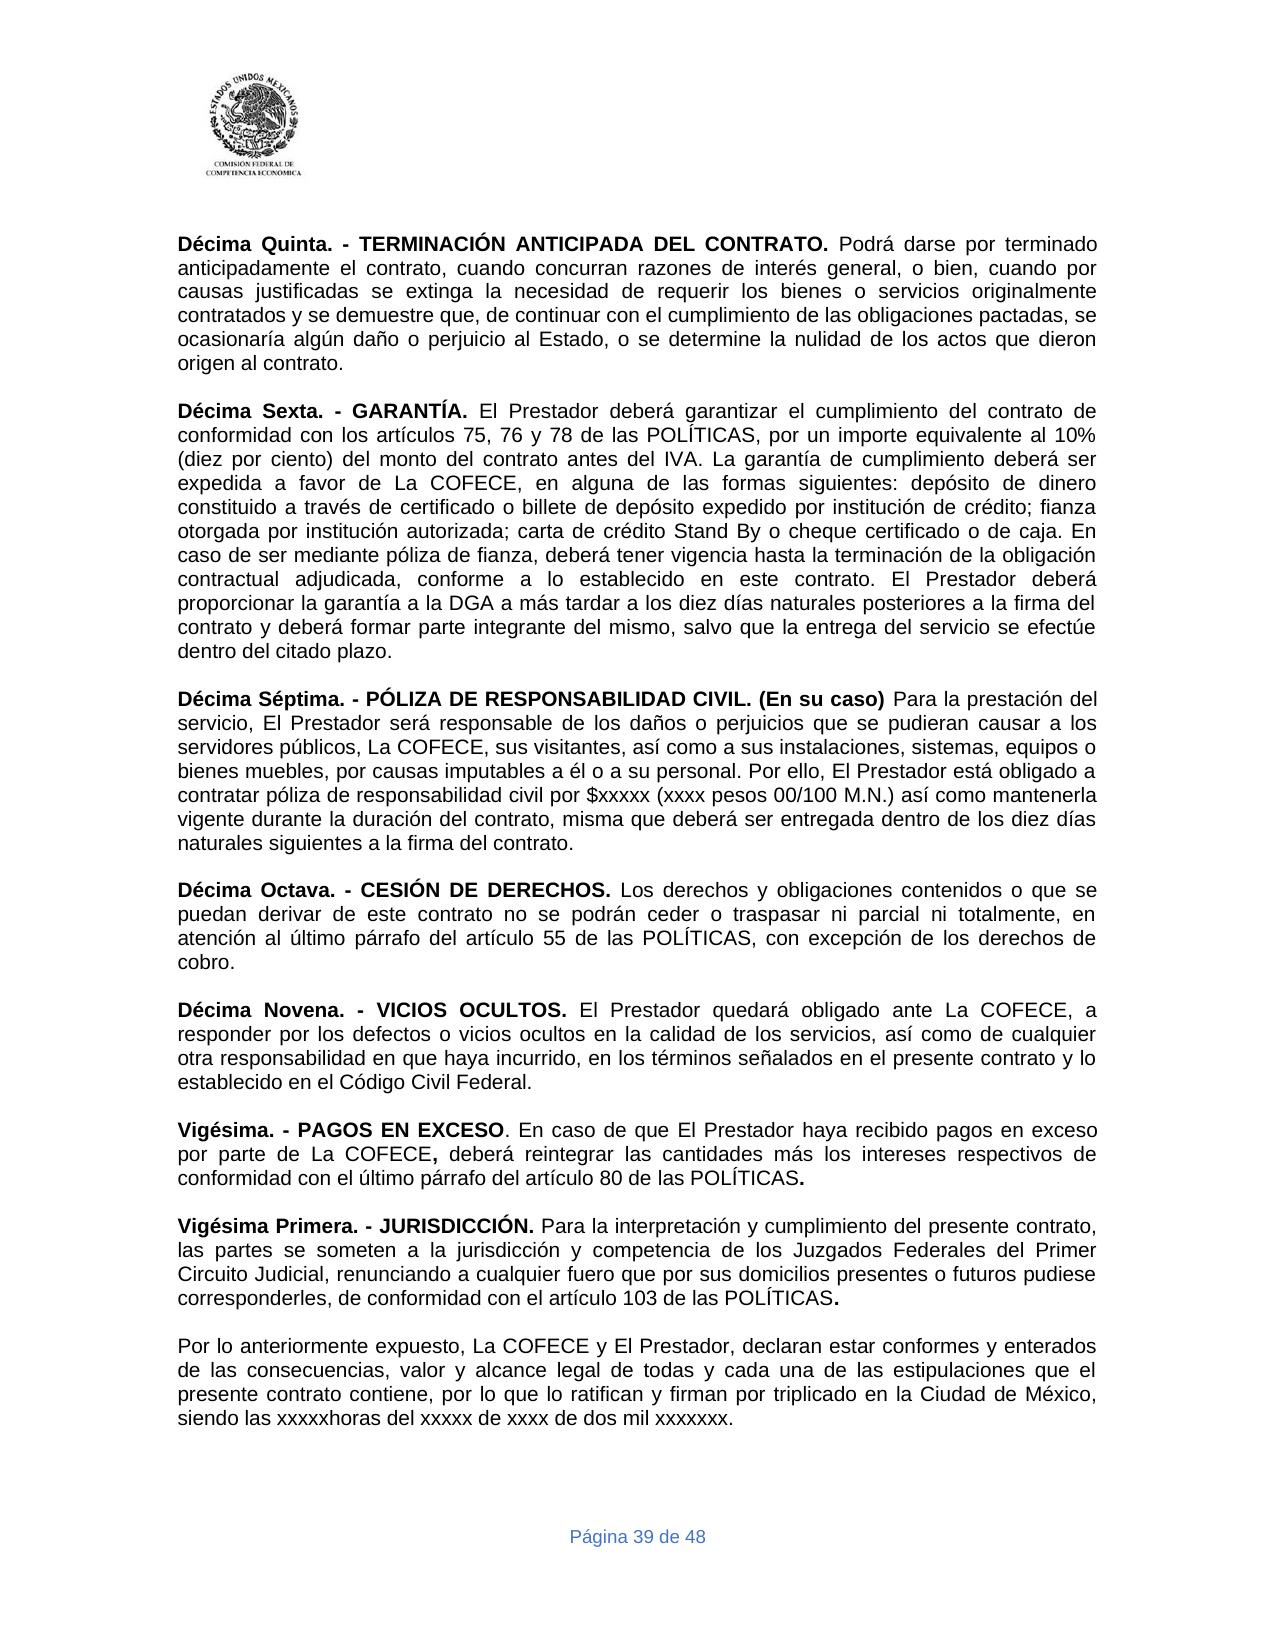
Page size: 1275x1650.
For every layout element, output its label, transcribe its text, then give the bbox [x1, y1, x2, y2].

picture [188, 73, 322, 179]
text Por lo anteriormente expuesto, La COFECE y El Prestador, declaran estar conformes y enterados de las consecuencias, valor y alcance legal de todas y cada una de las estipulaciones que el presente contrato contiene, por lo que lo ratifican y firman por triplicado en la Ciudad de México, siendo las xxxxxhoras del xxxxx de xxxx de dos mil xxxxxxx. [177, 1333, 1098, 1429]
text Décima Sexta. - GARANTÍA. El Prestador deberá garantizar el cumplimiento del contrato de conformidad con los artículos 75, 76 y 78 de las POLÍTICAS, por un importe equivalente al 10% (diez por ciento) del monto del contrato antes del IVA. La garantía de cumplimiento deberá ser expedida a favor de La COFECE, en alguna de las formas siguientes: depósito de dinero constituido a través de certificado o billete de depósito expedido por institución de crédito; fianza otorgada por institución autorizada; carta de crédito Stand By o cheque certificado o de caja. En caso de ser mediante póliza de fianza, deberá tener vigencia hasta la terminación de la obligación contractual adjudicada, conforme a lo establecido en este contrato. El Prestador deberá proporcionar la garantía a la DGA a más tardar a los diez días naturales posteriores a la firma del contrato y deberá formar parte integrante del mismo, salvo que la entrega del servicio se efectúe dentro del citado plazo. [177, 399, 1098, 663]
text Vigésima. - PAGOS EN EXCESO. En caso de que El Prestador haya recibido pagos en exceso por parte de La COFECE, deberá reintegrar las cantidades más los intereses respectivos de conformidad con el último párrafo del artículo 80 de las POLÍTICAS. [177, 1118, 1098, 1190]
text Vigésima Primera. - JURISDICCIÓN. Para la interpretación y cumplimiento del presente contrato, las partes se someten a la jurisdicción y competencia de los Juzgados Federales del Primer Circuito Judicial, renunciando a cualquier fuero que por sus domicilios presentes o futuros pudiese corresponderles, de conformidad con el artículo 103 de las POLÍTICAS. [177, 1214, 1098, 1309]
text Décima Novena. - VICIOS OCULTOS. El Prestador quedará obligado ante La COFECE, a responder por los defectos o vicios ocultos en la calidad de los servicios, así como de cualquier otra responsabilidad en que haya incurrido, en los términos señalados en el presente contrato y lo establecido en el Código Civil Federal. [177, 998, 1098, 1094]
text Décima Octava. - CESIÓN DE DERECHOS. Los derechos y obligaciones contenidos o que se puedan derivar de este contrato no se podrán ceder o traspasar ni parcial ni totalmente, en atención al último párrafo del artículo 55 de las POLÍTICAS, con excepción de los derechos de cobro. [177, 878, 1098, 974]
text Décima Séptima. - PÓLIZA DE RESPONSABILIDAD CIVIL. (En su caso) Para la prestación del servicio, El Prestador será responsable de los daños o perjuicios que se pudieran causar a los servidores públicos, La COFECE, sus visitantes, así como a sus instalaciones, sistemas, equipos o bienes muebles, por causas imputables a él o a su personal. Por ello, El Prestador está obligado a contratar póliza de responsabilidad civil por $xxxxx (xxxx pesos 00/100 M.N.) así como mantenerla vigente durante la duración del contrato, misma que deberá ser entregada dentro de los diez días naturales siguientes a la firma del contrato. [177, 687, 1098, 854]
text Décima Quinta. - TERMINACIÓN ANTICIPADA DEL CONTRATO. Podrá darse por terminado anticipadamente el contrato, cuando concurran razones de interés general, o bien, cuando por causas justificadas se extinga la necesidad de requerir los bienes o servicios originalmente contratados y se demuestre que, de continuar con el cumplimiento de las obligaciones pactadas, se ocasionaría algún daño o perjuicio al Estado, o se determine la nulidad de los actos que dieron origen al contrato. [177, 231, 1098, 375]
